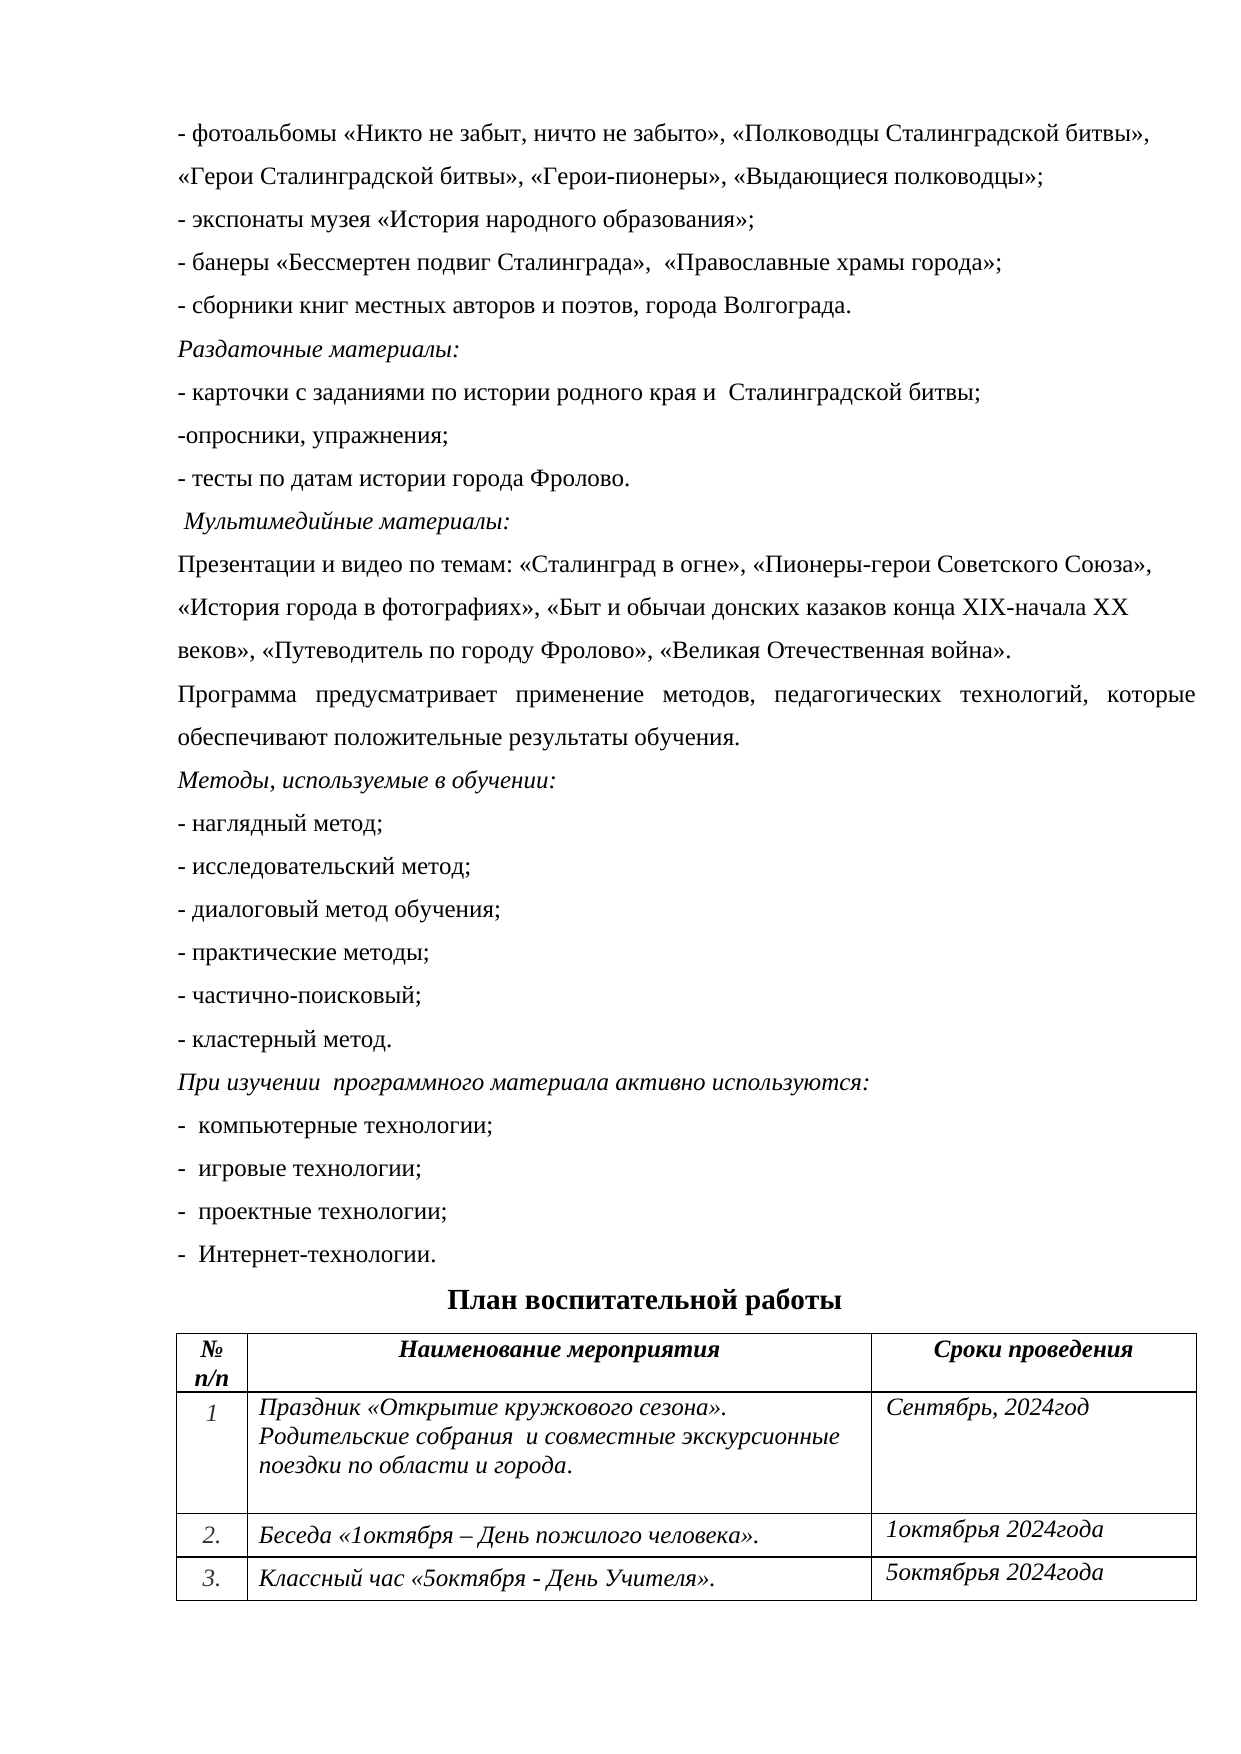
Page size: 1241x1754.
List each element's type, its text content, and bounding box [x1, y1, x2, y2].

table_cell Беседа «1октября – День пожилого человека». [248, 1514, 871, 1556]
table_cell 5октябрья 2024года [872, 1558, 1196, 1600]
text - фотоальбомы «Никто не забыт, ничто не забыто», «Полководцы Сталинградской битвы», «Герои Сталинградской битвы», «Герои-пионеры», «Выдающиеся полководцы»; [177, 118, 1196, 190]
text - кластерный метод. [177, 1024, 1196, 1052]
text Мультимедийные материалы: [177, 506, 1196, 535]
text - компьютерные технологии; [177, 1110, 1152, 1139]
table_cell 1 [177, 1393, 247, 1513]
table_header Наименование мероприятия [248, 1334, 871, 1391]
text - частично-поисковый; [177, 981, 1196, 1009]
text Методы, используемые в обучении: [177, 765, 1196, 794]
table_cell Праздник «Открытие кружкового сезона». Родительские собрания и совместные экскурсионные поездки по области и города. [248, 1393, 871, 1513]
text Презентации и видео по темам: «Сталинград в огне», «Пионеры-герои Советского Союза», «История города в фотографиях», «Быт и обычаи донских казаков конца XIX-начала XX веков», «Путеводитель по городу Фролово», «Великая Отечественная война». [177, 549, 1196, 664]
text - наглядный метод; [177, 808, 1196, 837]
text Программа предусматривает применение методов, педагогических технологий, которые обеспечивают положительные результаты обучения. [177, 679, 1196, 751]
table_header Сроки проведения [872, 1334, 1196, 1391]
text - диалоговый метод обучения; [177, 894, 1196, 923]
text - практические методы; [177, 937, 1196, 966]
table_header № п/п [177, 1334, 247, 1391]
text -опросники, упражнения; [177, 420, 1196, 449]
text - банеры «Бессмертен подвиг Сталинграда», «Православные храмы города»; [177, 247, 1196, 276]
text - экспонаты музея «История народного образования»; [177, 204, 1196, 233]
text При изучении программного материала активно используются: [177, 1067, 1152, 1096]
table_cell 2. [177, 1514, 247, 1556]
text - сборники книг местных авторов и поэтов, города Волгограда. [177, 291, 1196, 319]
table_cell 1октябрья 2024года [872, 1514, 1196, 1556]
text - исследовательский метод; [177, 851, 1196, 880]
text - проектные технологии; [177, 1196, 1152, 1225]
table_cell 3. [177, 1558, 247, 1600]
text План воспитательной работы [177, 1282, 1152, 1316]
table_cell Классный час «5октября - День Учителя». [248, 1558, 871, 1600]
text - карточки с заданиями по истории родного края и Сталинградской битвы; [177, 377, 1196, 406]
table_cell Сентябрь, 2024год [872, 1393, 1196, 1513]
text - тесты по датам истории города Фролово. [177, 463, 1196, 492]
text - Интернет-технологии. [177, 1239, 1152, 1268]
text - игровые технологии; [177, 1153, 1152, 1182]
text Раздаточные материалы: [177, 334, 1196, 362]
